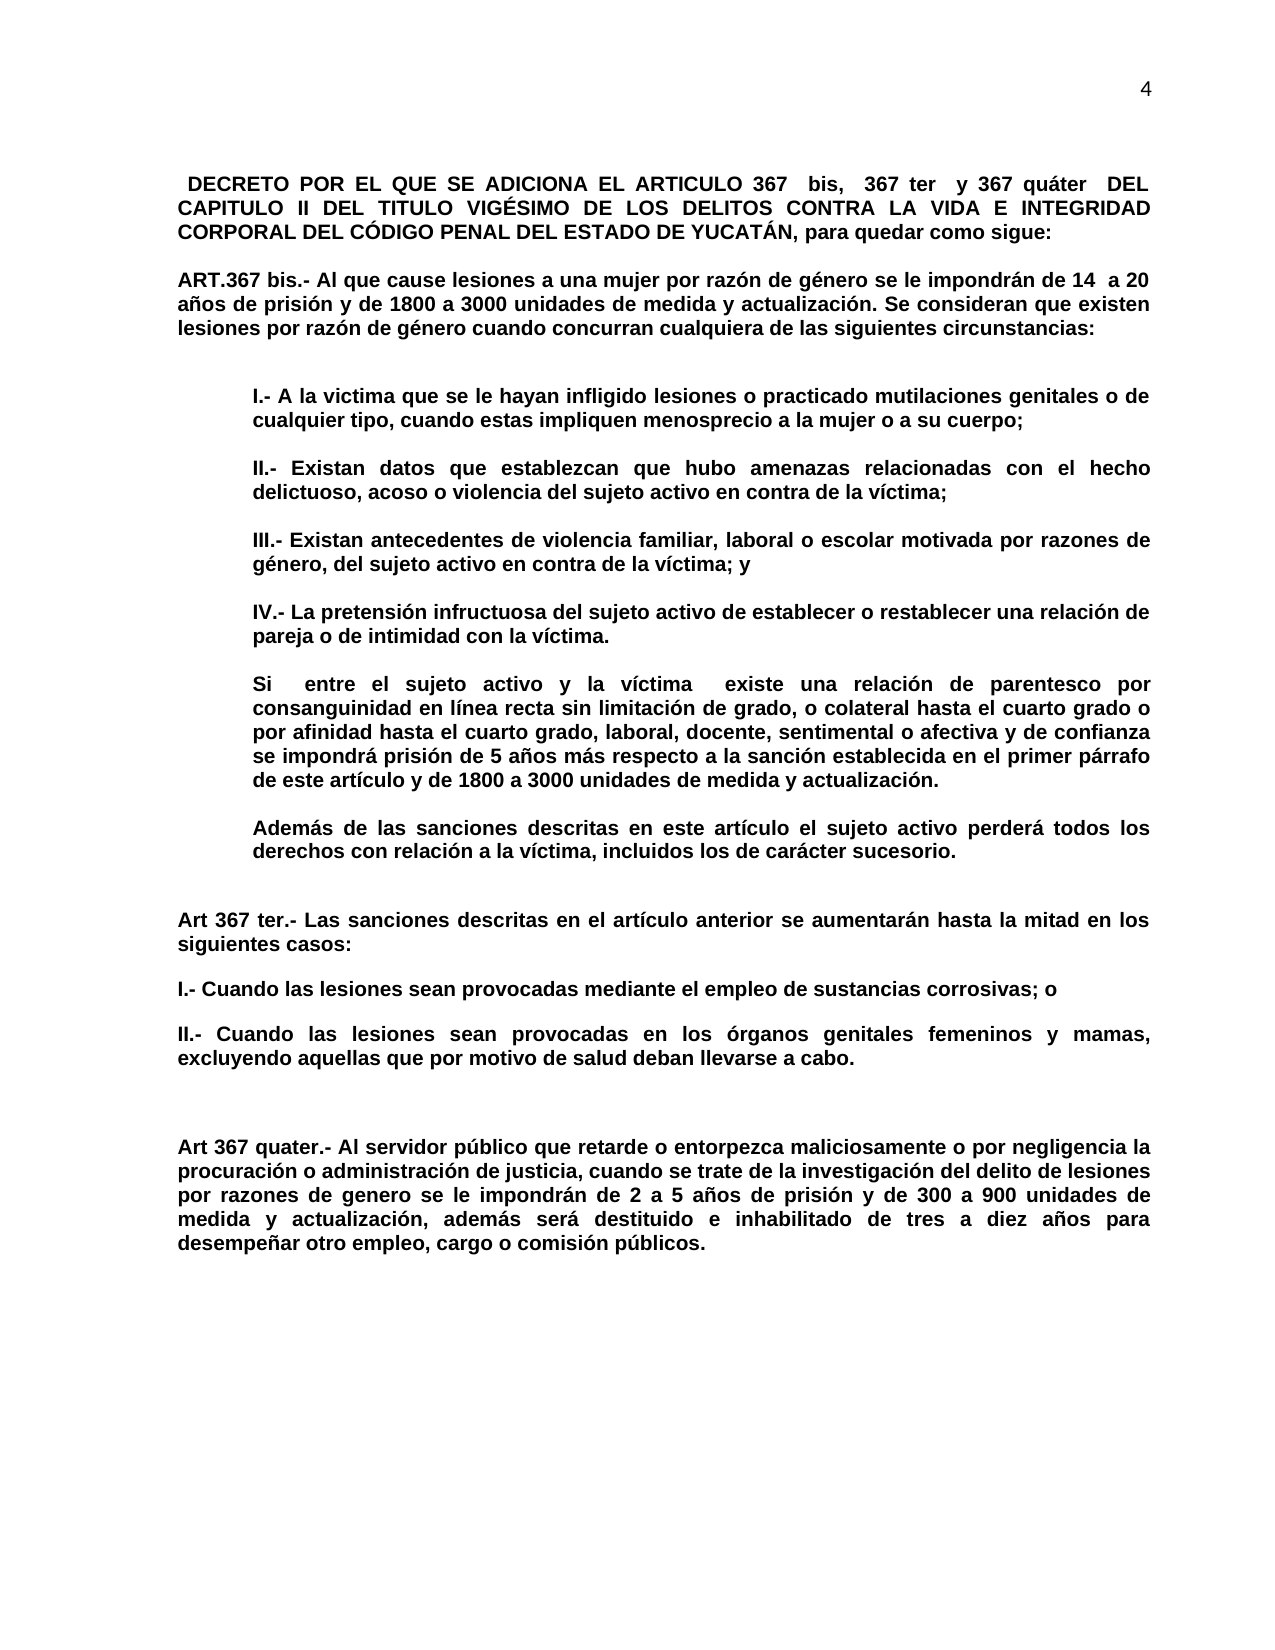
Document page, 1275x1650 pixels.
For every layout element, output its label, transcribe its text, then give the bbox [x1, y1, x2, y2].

list I.- A la victima que se le hayan infligido lesiones o practicado mutilaciones genitales o de cualquier tipo, cuando estas impliquen menosprecio a la mujer o a su cuerpo; [252, 384, 1152, 432]
text Art 367 ter.- Las sanciones descritas en el artículo anterior se aumentarán hasta la mitad en los siguientes casos: [177, 908, 1152, 956]
list Además de las sanciones descritas en este artículo el sujeto activo perderá todos los derechos con relación a la víctima, incluidos los de carácter sucesorio. [252, 815, 1152, 863]
list Art 367 quater.- Al servidor público que retarde o entorpezca maliciosamente o por negligencia la procuración o administración de justicia, cuando se trate de la investigación del delito de lesiones por razones de genero se le impondrán de 2 a 5 años de prisión y de 300 a 900 unidades de medida y actualización, además será destituido e inhabilitado de tres a diez años para desempeñar otro empleo, cargo o comisión públicos. [177, 1135, 1152, 1255]
text ART.367 bis.- Al que cause lesiones a una mujer por razón de género se le impondrán de 14 a 20 años de prisión y de 1800 a 3000 unidades de medida y actualización. Se consideran que existen lesiones por razón de género cuando concurran cualquiera de las siguientes circunstancias: [177, 267, 1152, 339]
list IV.- La pretensión infructuosa del sujeto activo de establecer o restablecer una relación de pareja o de intimidad con la víctima. [252, 600, 1152, 648]
list Si entre el sujeto activo y la víctima existe una relación de parentesco por consanguinidad en línea recta sin limitación de grado, o colateral hasta el cuarto grado o por afinidad hasta el cuarto grado, laboral, docente, sentimental o afectiva y de confianza se impondrá prisión de 5 años más respecto a la sanción establecida en el primer párrafo de este artículo y de 1800 a 3000 unidades de medida y actualización. [252, 672, 1152, 791]
list II.- Existan datos que establezcan que hubo amenazas relacionadas con el hecho delictuoso, acoso o violencia del sujeto activo en contra de la víctima; [252, 456, 1152, 504]
text I.- Cuando las lesiones sean provocadas mediante el empleo de sustancias corrosivas; o [177, 977, 1152, 1001]
list III.- Existan antecedentes de violencia familiar, laboral o escolar motivada por razones de género, del sujeto activo en contra de la víctima; y [252, 528, 1152, 576]
text II.- Cuando las lesiones sean provocadas en los órganos genitales femeninos y mamas, excluyendo aquellas que por motivo de salud deban llevarse a cabo. [177, 1022, 1152, 1069]
text DECRETO POR EL QUE SE ADICIONA EL ARTICULO 367 bis, 367 ter y 367 quáter DEL CAPITULO II DEL TITULO VIGÉSIMO DE LOS DELITOS CONTRA LA VIDA E INTEGRIDAD CORPORAL DEL CÓDIGO PENAL DEL ESTADO DE YUCATÁN, para quedar como sigue: [177, 172, 1152, 243]
